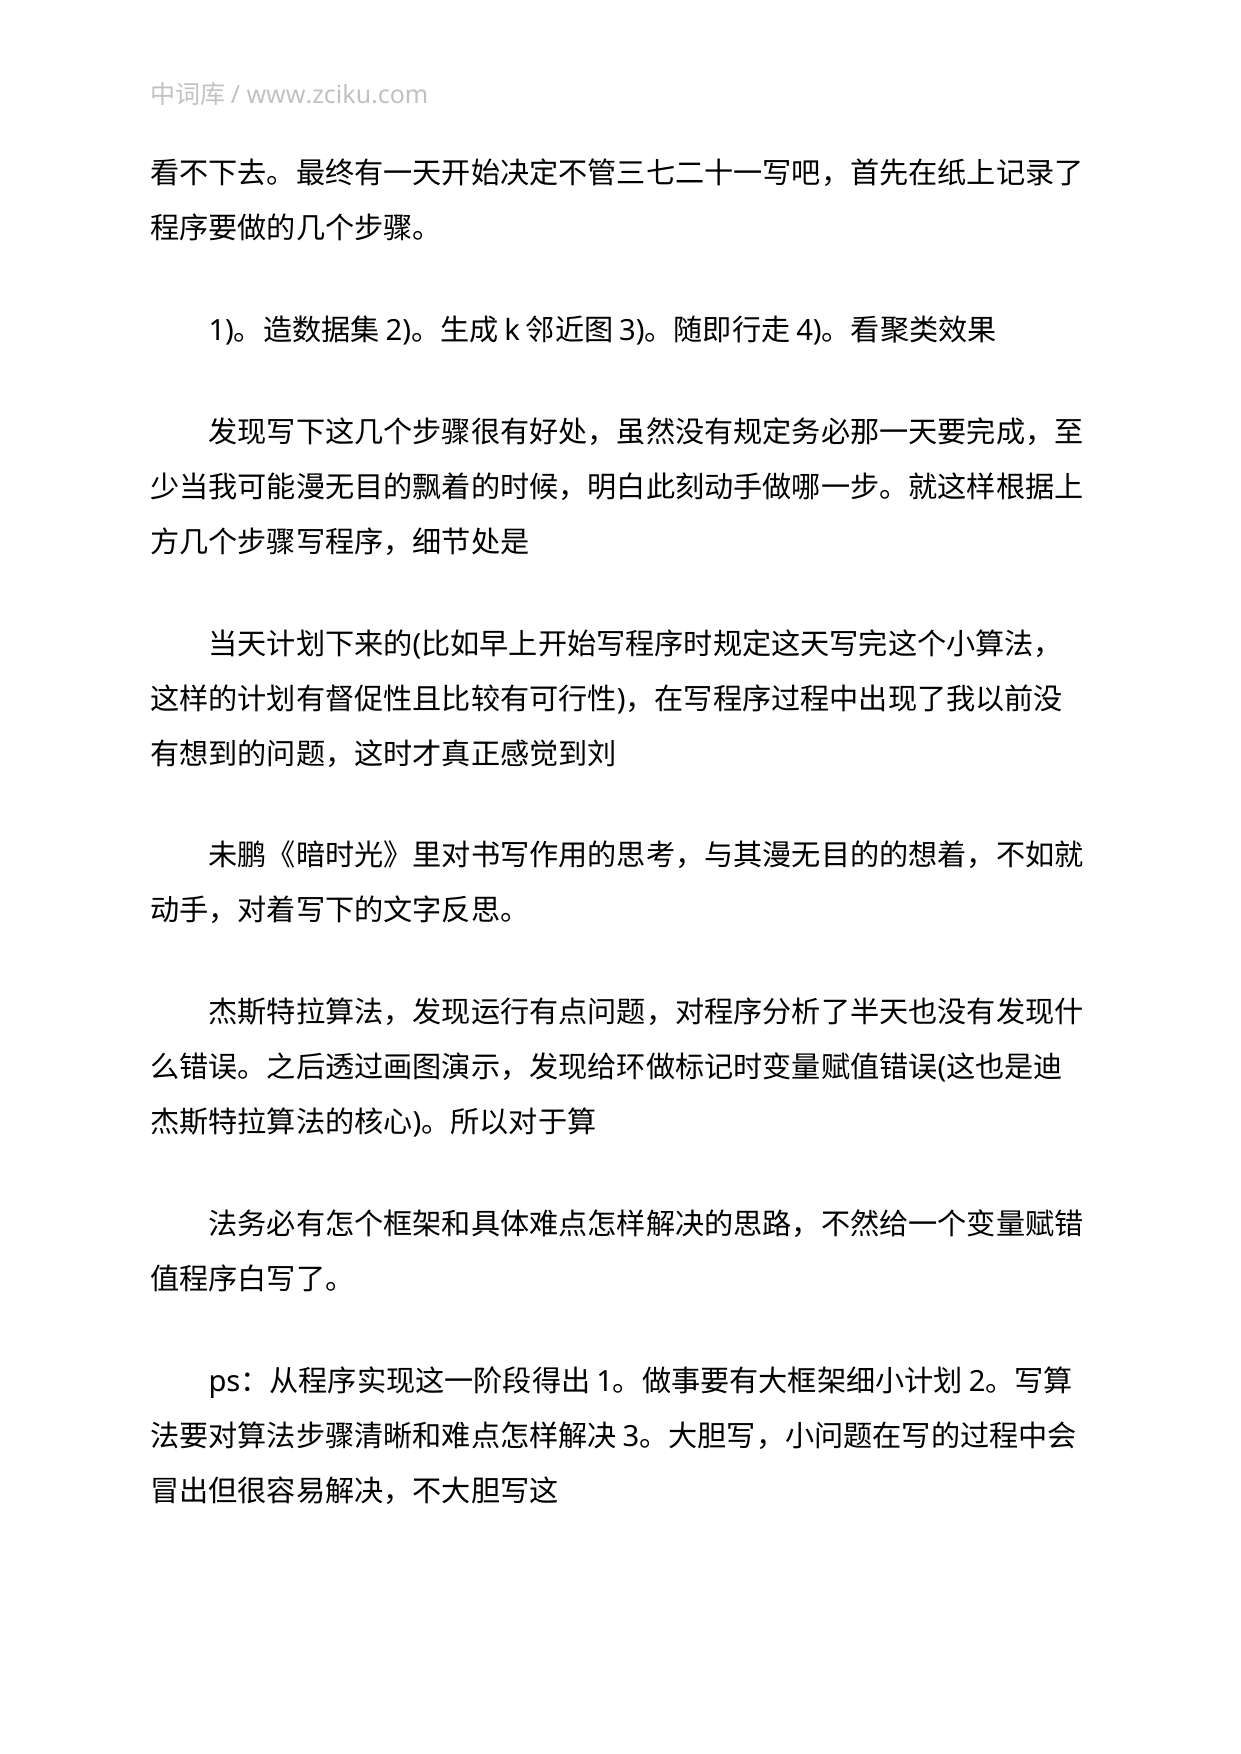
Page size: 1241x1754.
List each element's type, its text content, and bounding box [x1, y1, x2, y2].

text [150, 150, 1090, 247]
text 1)。造数据集2)。生成k邻近图3)。随即行走4)。看聚类效果 [150, 307, 1090, 349]
text ps：从程序实现这一阶段得出1。做事要有大框架细小计划2。写算法要对算法步骤清晰和难点怎样解决3。大胆写，小问题在写的过程中会冒出但很容易解决，不大胆写这 [150, 1357, 1090, 1509]
text 当天计划下来的(比如早上开始写程序时规定这天写完这个小算法，这样的计划有督促性且比较有可行性)，在写程序过程中出现了我以前没有想到的问题，这时才真正感觉到刘 [150, 620, 1090, 772]
text 未鹏《暗时光》里对书写作用的思考，与其漫无目的的想着，不如就动手，对着写下的文字反思。 [150, 832, 1090, 929]
text 发现写下这几个步骤很有好处，虽然没有规定务必那一天要完成，至少当我可能漫无目的飘着的时候，明白此刻动手做哪一步。就这样根据上方几个步骤写程序，细节处是 [150, 409, 1090, 561]
text 法务必有怎个框架和具体难点怎样解决的思路，不然给一个变量赋错值程序白写了。 [150, 1201, 1090, 1298]
text 杰斯特拉算法，发现运行有点问题，对程序分析了半天也没有发现什么错误。之后透过画图演示，发现给环做标记时变量赋值错误(这也是迪杰斯特拉算法的核心)。所以对于算 [150, 989, 1090, 1141]
